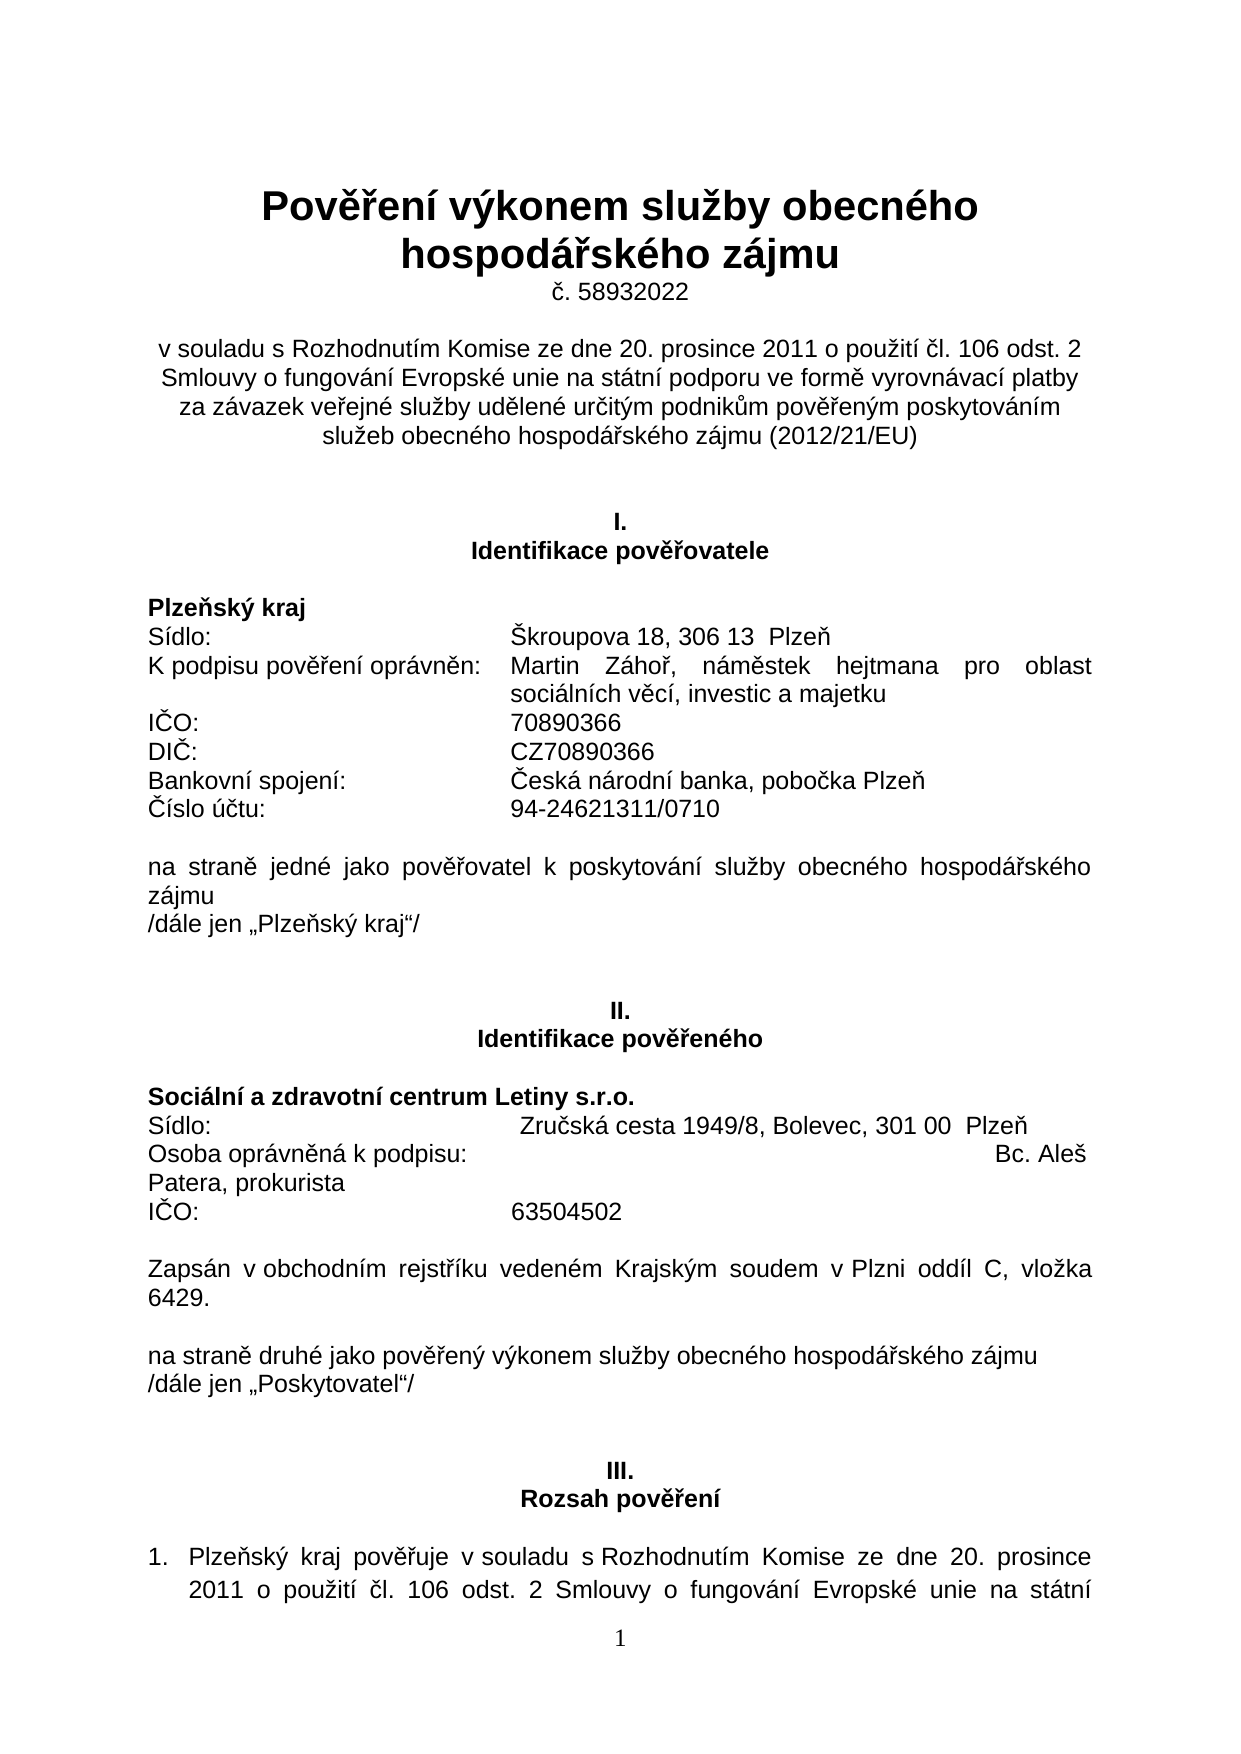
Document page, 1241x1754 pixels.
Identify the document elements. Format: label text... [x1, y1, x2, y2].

text /dále jen „Plzeňský kraj“/ [148, 909, 1093, 938]
text III. [148, 1456, 1093, 1484]
text II. [148, 996, 1093, 1024]
text IČO: 70890366 [148, 708, 1093, 737]
text Sociální a zdravotní centrum Letiny s.r.o. [148, 1082, 1093, 1111]
text Zapsán v obchodním rejstříku vedeném Krajským soudem v Plzni oddíl C, vložka 6429. [148, 1254, 1093, 1312]
subtitle Plzeňský kraj [148, 593, 1093, 622]
text Identifikace pověřovatele [148, 536, 1093, 564]
text IČO: 63504502 [148, 1197, 1093, 1226]
text na straně druhé jako pověřený výkonem služby obecného hospodářského zájmu [148, 1341, 1093, 1369]
text K podpisu pověření oprávněn: Martin Záhoř, náměstek hejtmana pro oblast sociálních věcí, investic a majetku [148, 651, 1093, 708]
text DIČ: CZ70890366 [148, 737, 1093, 766]
text Sídlo: Zručská cesta 1949/8, Bolevec, 301 00 Plzeň [148, 1111, 1093, 1139]
text v souladu s Rozhodnutím Komise ze dne 20. prosince 2011 o použití čl. 106 odst. 2 Smlouvy o fungování Evropské unie na státní podporu ve formě vyrovnávací platby za závazek veřejné služby udělené určitým podnikům pověřeným poskytováním služeb obecného hospodářského zájmu (2012/21/EU) [148, 334, 1093, 449]
text Rozsah pověření [148, 1484, 1093, 1513]
text č. 58932022 [148, 277, 1093, 306]
text /dále jen „Poskytovatel“/ [148, 1369, 1093, 1398]
text Osoba oprávněná k podpisu: Bc. Aleš Patera, prokurista [148, 1139, 1093, 1197]
text Číslo účtu: 94-24621311/0710 [148, 794, 1093, 823]
subtitle I. [148, 507, 1093, 536]
text Identifikace pověřeného [148, 1024, 1093, 1053]
text Bankovní spojení: Česká národní banka, pobočka Plzeň [148, 766, 1093, 794]
text na straně jedné jako pověřovatel k poskytování služby obecného hospodářského zájmu [148, 852, 1093, 909]
subtitle Pověření výkonem služby obecného hospodářského zájmu [148, 181, 1093, 277]
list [148, 1542, 1093, 1604]
text Sídlo: Škroupova 18, 306 13 Plzeň [148, 622, 1093, 651]
